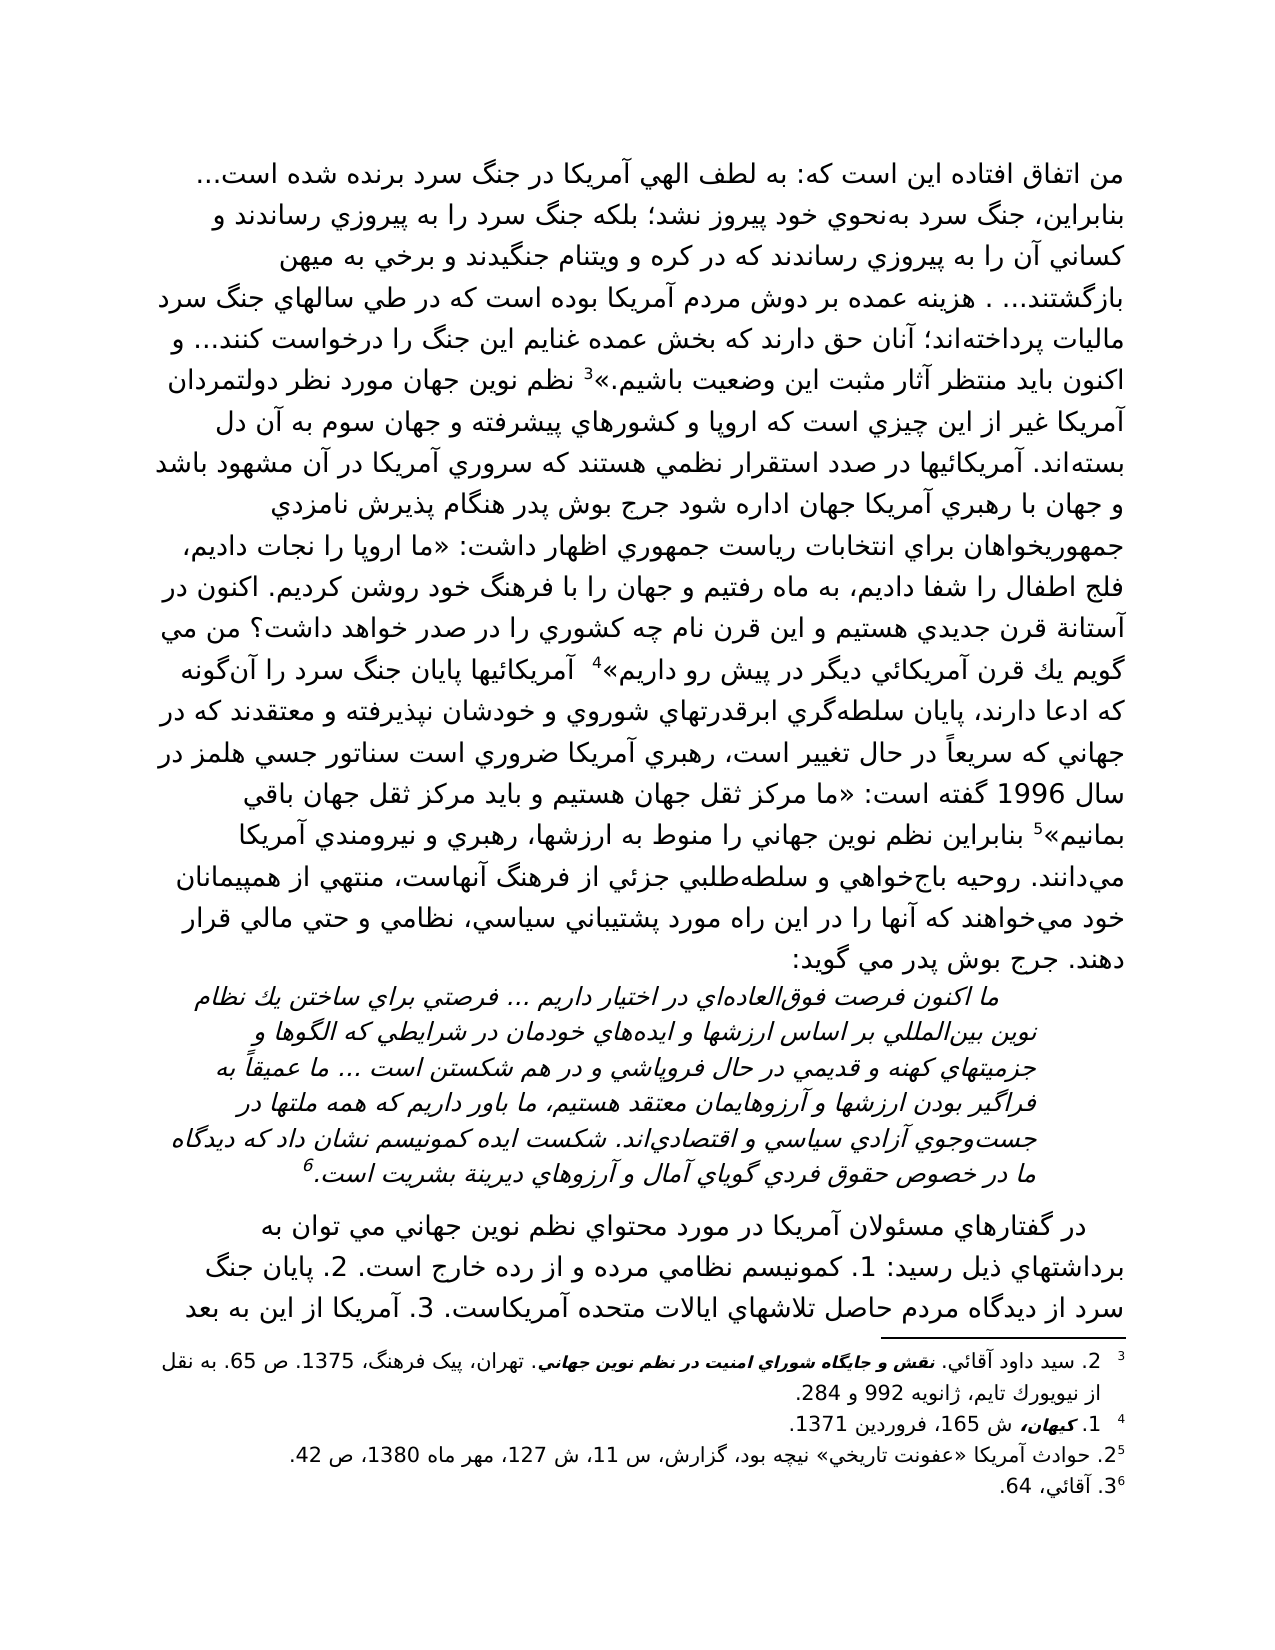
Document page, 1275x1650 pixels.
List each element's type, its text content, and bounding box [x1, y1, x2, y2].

text ما اكنون فرصت فوق‌العاده‌اي در اختيار داريم ... فرصتي براي ساختن يك نظام نوين بين‌المللي بر اساس ارزشها و ايده‌هاي خودمان در شرايطي كه الگوها و جزميتهاي كهنه و قديمي در حال فروپاشي و در هم شكستن است ... ما عميقاً به فراگير بودن ارزشها و آرزوهايمان معتقد هستيم، ما باور داريم كه همه ملتها در جست‌وجوي آزادي سياسي و اقتصادي‌اند. شكست ايده كمونيسم نشان داد كه ديدگاه ما در خصوص حقوق فردي گوياي آمال و آرزوهاي ديرينة‌ بشريت است. [150, 977, 1036, 1189]
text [150, 150, 1125, 977]
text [150, 1202, 1125, 1326]
